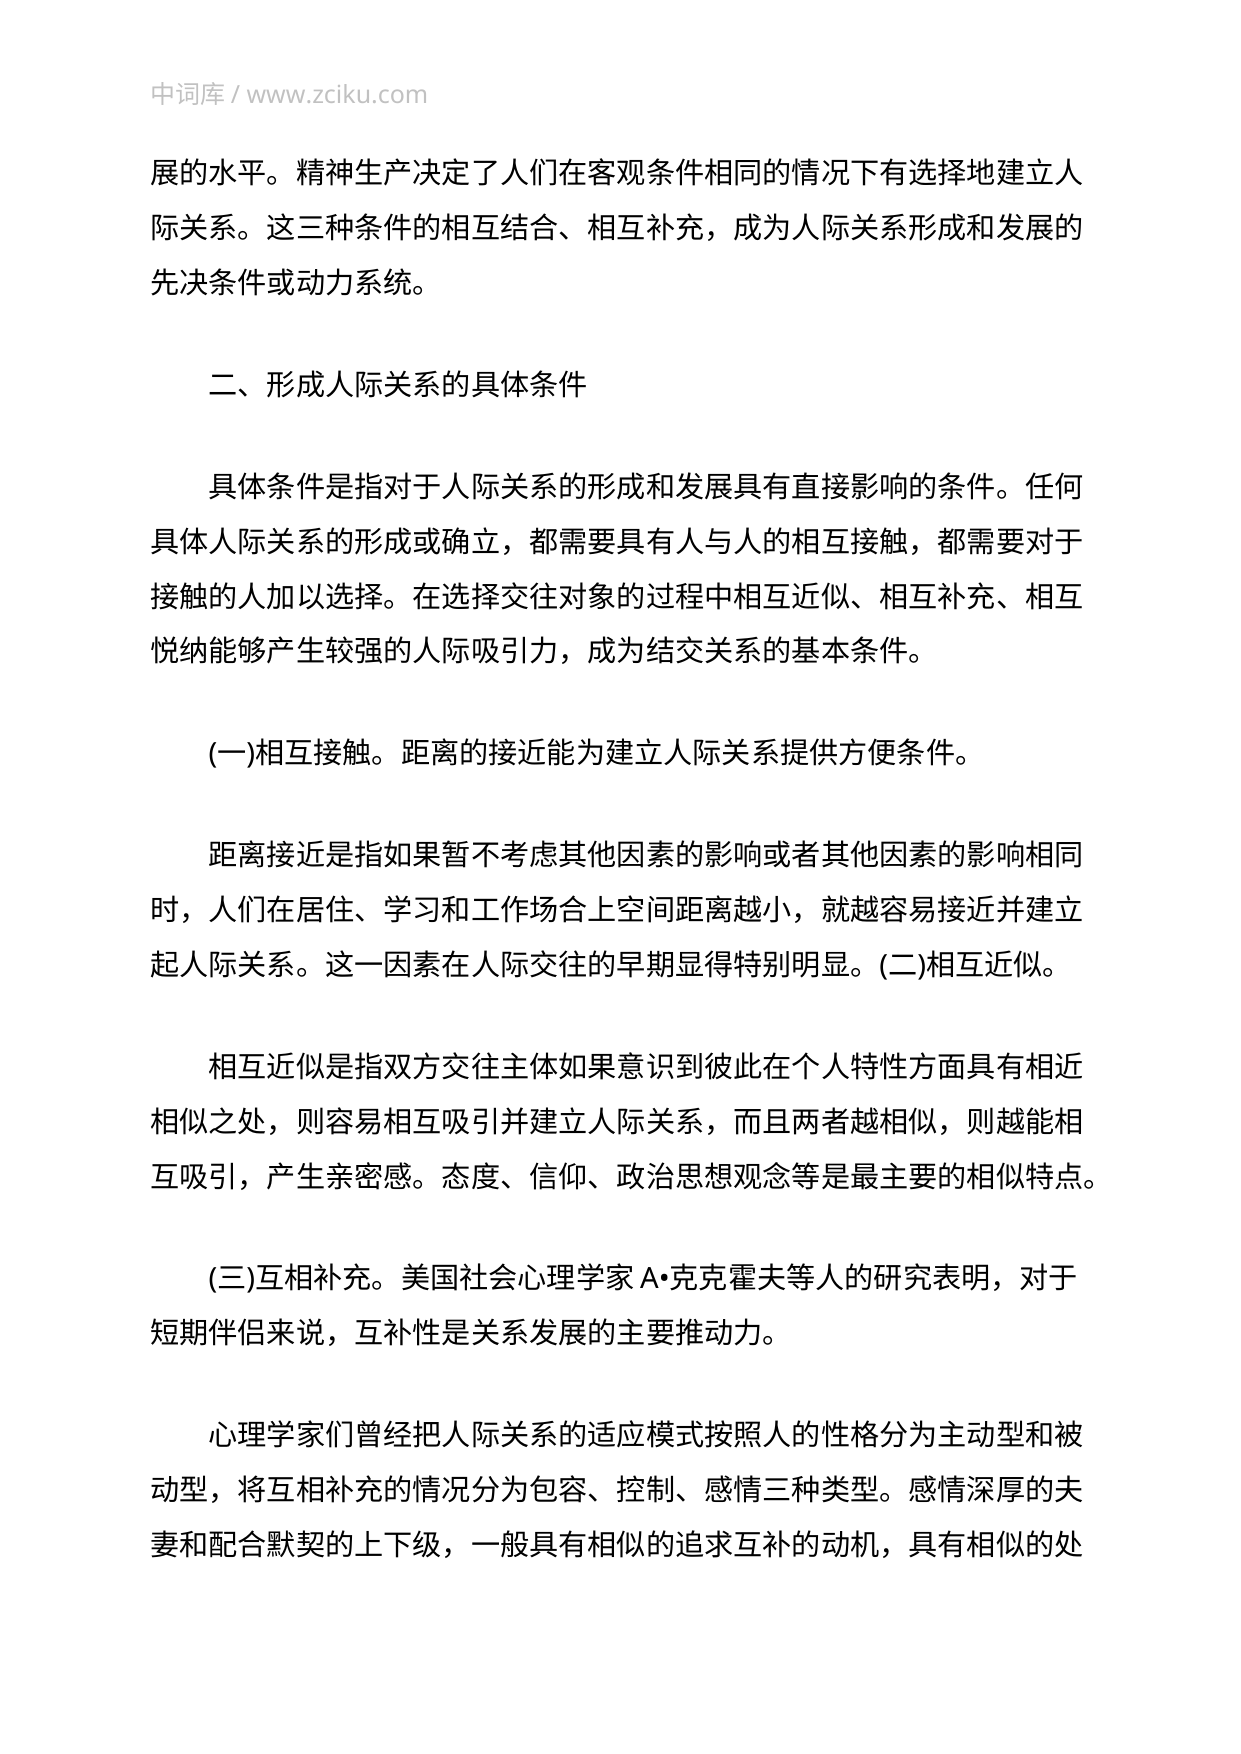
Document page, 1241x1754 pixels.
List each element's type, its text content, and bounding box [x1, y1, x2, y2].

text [150, 1412, 1090, 1564]
text 距离接近是指如果暂不考虑其他因素的影响或者其他因素的影响相同时，人们在居住、学习和工作场合上空间距离越小，就越容易接近并建立起人际关系。这一因素在人际交往的早期显得特别明显。(二)相互近似。 [150, 832, 1090, 984]
text 相互近似是指双方交往主体如果意识到彼此在个人特性方面具有相近相似之处，则容易相互吸引并建立人际关系，而且两者越相似，则越能相互吸引，产生亲密感。态度、信仰、政治思想观念等是最主要的相似特点。 [150, 1043, 1090, 1196]
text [150, 150, 1090, 302]
text (三)互相补充。美国社会心理学家A•克克霍夫等人的研究表明，对于短期伴侣来说，互补性是关系发展的主要推动力。 [150, 1255, 1090, 1352]
text 具体条件是指对于人际关系的形成和发展具有直接影响的条件。任何具体人际关系的形成或确立，都需要具有人与人的相互接触，都需要对于接触的人加以选择。在选择交往对象的过程中相互近似、相互补充、相互悦纳能够产生较强的人际吸引力，成为结交关系的基本条件。 [150, 463, 1090, 670]
text 二、形成人际关系的具体条件 [150, 362, 1090, 404]
text (一)相互接触。距离的接近能为建立人际关系提供方便条件。 [150, 730, 1090, 772]
